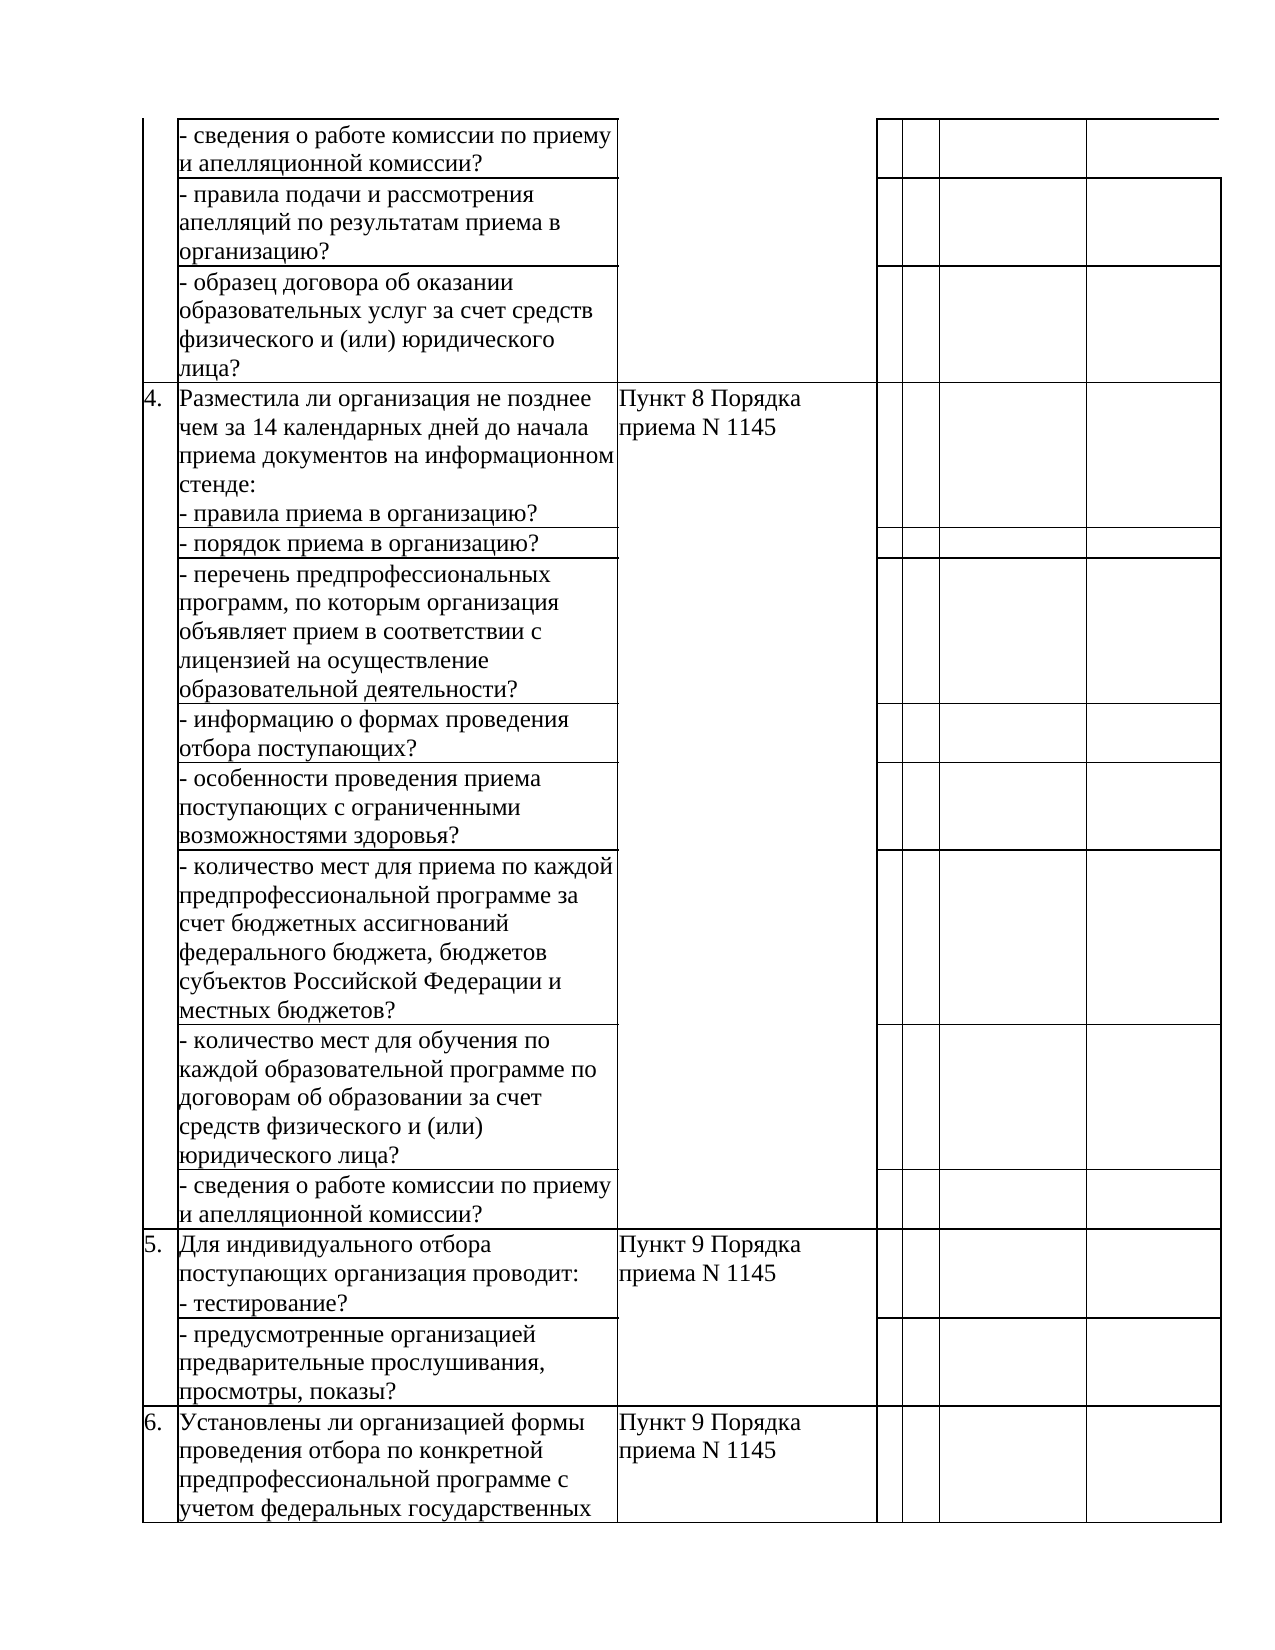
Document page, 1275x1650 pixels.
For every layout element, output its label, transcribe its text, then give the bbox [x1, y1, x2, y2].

table_cell [903, 763, 939, 849]
table_cell [903, 1025, 939, 1169]
table_cell [878, 1230, 902, 1287]
table_cell [940, 528, 1086, 557]
table_cell [878, 383, 902, 527]
table_cell [903, 1319, 939, 1405]
table_cell [1087, 851, 1220, 1023]
table_cell Для индивидуального отбора поступающих организация проводит: [179, 1230, 617, 1287]
table_cell - образец договора об оказании образовательных услуг за счет средств физического и (или) юридического лица? [179, 267, 617, 382]
table_cell [940, 559, 1086, 702]
table_cell 4. [144, 383, 177, 1228]
table_cell [1087, 559, 1220, 702]
table_cell [903, 1170, 939, 1228]
table_cell [903, 179, 939, 265]
table_cell Пункт 9 Порядка приема N 1145 [618, 1230, 876, 1405]
table_cell [878, 1025, 902, 1169]
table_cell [618, 1407, 876, 1522]
table_cell - порядок приема в организацию? [179, 528, 617, 557]
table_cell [179, 1407, 617, 1522]
table_cell [940, 1319, 1086, 1405]
table_cell [1087, 1287, 1220, 1317]
table_cell [878, 851, 902, 1023]
table_cell [903, 267, 939, 382]
table_cell [903, 559, 939, 702]
table_cell 6. [144, 1407, 177, 1522]
table_cell [878, 267, 902, 382]
table_cell [878, 528, 902, 557]
table_cell - сведения о работе комиссии по приему и апелляционной комиссии? [179, 120, 617, 177]
table_cell [903, 1287, 939, 1317]
table_cell - информацию о формах проведения отбора поступающих? [179, 704, 617, 762]
table_cell [1087, 1407, 1220, 1522]
table_cell [940, 267, 1086, 382]
table_cell Разместила ли организация не позднее чем за 14 календарных дней до начала приема документов на информационном стенде: - правила приема в организацию? [179, 383, 617, 527]
table_cell [940, 179, 1086, 265]
table_cell [903, 1407, 939, 1522]
table_cell - перечень предпрофессиональных программ, по которым организация объявляет прием в соответствии с лицензией на осуществление образовательной деятельности? [179, 559, 617, 702]
table_cell - предусмотренные организацией предварительные прослушивания, просмотры, показы? [179, 1319, 617, 1405]
table_cell [903, 1230, 939, 1287]
table_cell [1087, 383, 1220, 527]
table_cell - правила подачи и рассмотрения апелляций по результатам приема в организацию? [179, 179, 617, 265]
table_cell [1087, 1170, 1220, 1228]
table_cell [940, 1230, 1086, 1287]
table_cell [940, 1407, 1086, 1522]
table_cell [940, 704, 1086, 762]
table_cell Пункт 8 Порядка приема N 1145 [618, 383, 876, 1228]
table_cell [903, 704, 939, 762]
table_cell - количество мест для обучения по каждой образовательной программе по договорам об образовании за счет средств физического и (или) юридического лица? [179, 1025, 617, 1169]
table_cell [878, 1287, 902, 1317]
table_cell [940, 383, 1086, 527]
table_cell [903, 120, 939, 177]
table_cell [878, 120, 902, 177]
table_cell [940, 1287, 1086, 1317]
table_cell [1087, 704, 1220, 762]
table_cell [1087, 179, 1220, 265]
table_cell [903, 851, 939, 1023]
table_cell [940, 1170, 1086, 1228]
table_cell [878, 179, 902, 265]
table_cell - сведения о работе комиссии по приему и апелляционной комиссии? [179, 1170, 617, 1228]
table_cell [878, 1407, 902, 1522]
table_cell [940, 1025, 1086, 1169]
table_cell [1087, 1025, 1220, 1169]
table_cell [1087, 528, 1220, 557]
table_cell [1087, 763, 1220, 849]
table_cell [1087, 1319, 1220, 1405]
table_cell [1087, 118, 1221, 177]
table_cell [878, 559, 902, 702]
table_cell [1087, 1230, 1220, 1287]
table_cell [903, 383, 939, 527]
table_cell [940, 120, 1086, 177]
table_cell - тестирование? [179, 1287, 617, 1317]
table_cell [878, 763, 902, 849]
table_cell [878, 1319, 902, 1405]
table_cell - количество мест для приема по каждой предпрофессиональной программе за счет бюджетных ассигнований федерального бюджета, бюджетов субъектов Российской Федерации и местных бюджетов? [179, 851, 617, 1023]
table_cell [878, 704, 902, 762]
table_cell - особенности проведения приема поступающих с ограниченными возможностями здоровья? [179, 763, 617, 849]
table_cell [903, 528, 939, 557]
table_cell [940, 763, 1086, 849]
table_cell [878, 1170, 902, 1228]
table_cell [1087, 267, 1220, 382]
table_cell 5. [144, 1230, 177, 1405]
table_cell [940, 851, 1086, 1023]
